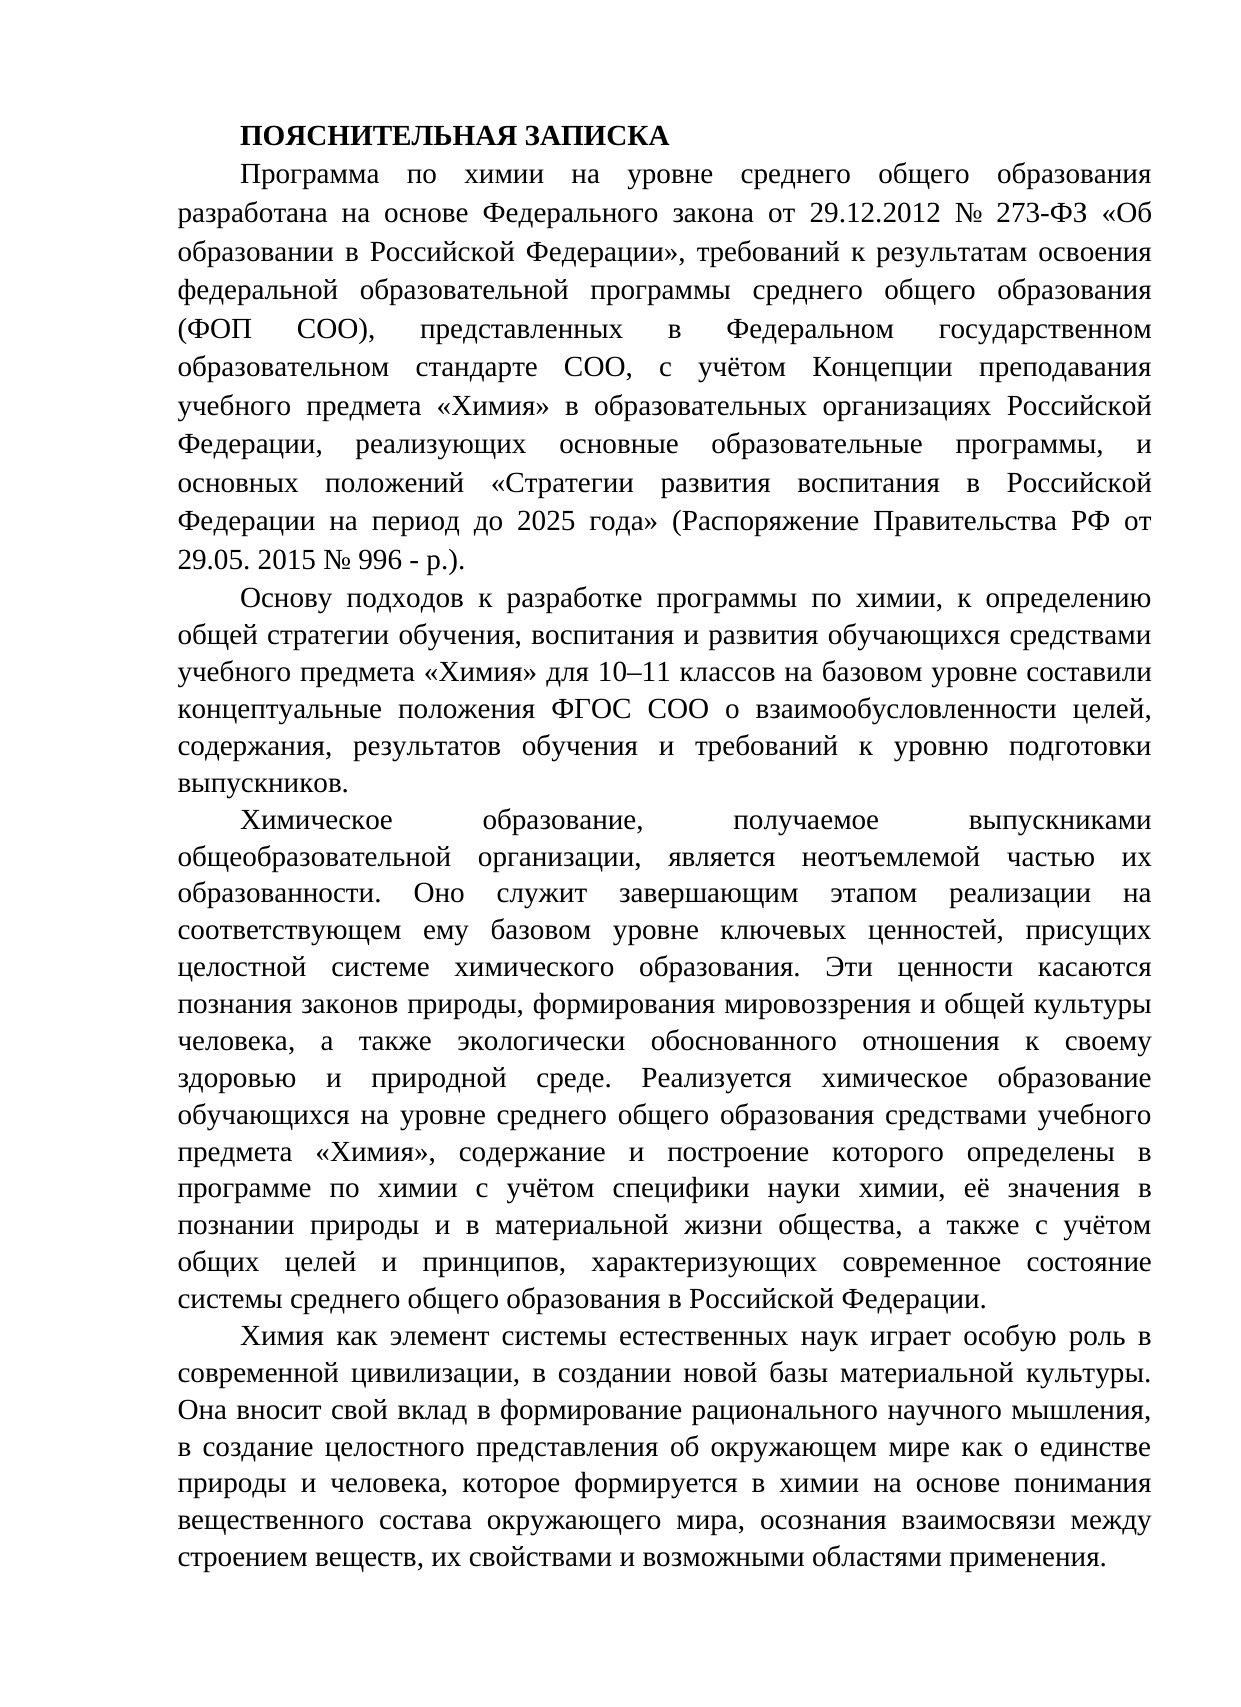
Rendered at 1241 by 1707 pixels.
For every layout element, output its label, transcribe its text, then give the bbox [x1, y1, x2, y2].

text Основу подходов к разработке программы по химии, к определению общей стратегии обучения, воспитания и развития обучающихся средствами учебного предмета «Химия» для 10–11 классов на базовом уровне составили концептуальные положения ФГОС СОО о взаимообусловленности целей, содержания, результатов обучения и требований к уровню подготовки выпускников. [177, 581, 1152, 798]
text Химическое образование, получаемое выпускниками общеобразовательной организации, является неотъемлемой частью их образованности. Оно служит завершающим этапом реализации на соответствующем ему базовом уровне ключевых ценностей, присущих целостной системе химического образования. Эти ценности касаются познания законов природы, формирования мировоззрения и общей культуры человека, а также экологически обоснованного отношения к своему здоровью и природной среде. Реализуется химическое образование обучающихся на уровне среднего общего образования средствами учебного предмета «Химия», содержание и построение которого определены в программе по химии с учётом специфики науки химии, её значения в познании природы и в материальной жизни общества, а также с учётом общих целей и принципов, характеризующих современное состояние системы среднего общего образования в Российской Федерации. [177, 802, 1152, 1315]
text Программа по химии на уровне среднего общего образования разработана на основе Федерального закона от 29.12.2012 № 273-ФЗ «Об образовании в Российской Федерации», требований к результатам освоения федеральной образовательной программы среднего общего образования (ФОП СОО), представленных в Федеральном государственном образовательном стандарте СОО, с учётом Концепции преподавания учебного предмета «Химия» в образовательных организациях Российской Федерации, реализующих основные образовательные программы, и основных положений «Стратегии развития воспитания в Российской Федерации на период до 2025 года» (Распоряжение Правительства РФ от 29.05. 2015 № 996 - р.).​ [177, 157, 1152, 576]
text Химия как элемент системы естественных наук играет особую роль в современной цивилизации, в создании новой базы материальной культуры. Она вносит свой вклад в формирование рационального научного мышления, в создание целостного представления об окружающем мире как о единстве природы и человека, которое формируется в химии на основе понимания вещественного состава окружающего мира, осознания взаимосвязи между строением веществ, их свойствами и возможными областями применения. [177, 1318, 1152, 1573]
text ПОЯСНИТЕЛЬНАЯ ЗАПИСКА [177, 118, 1152, 152]
